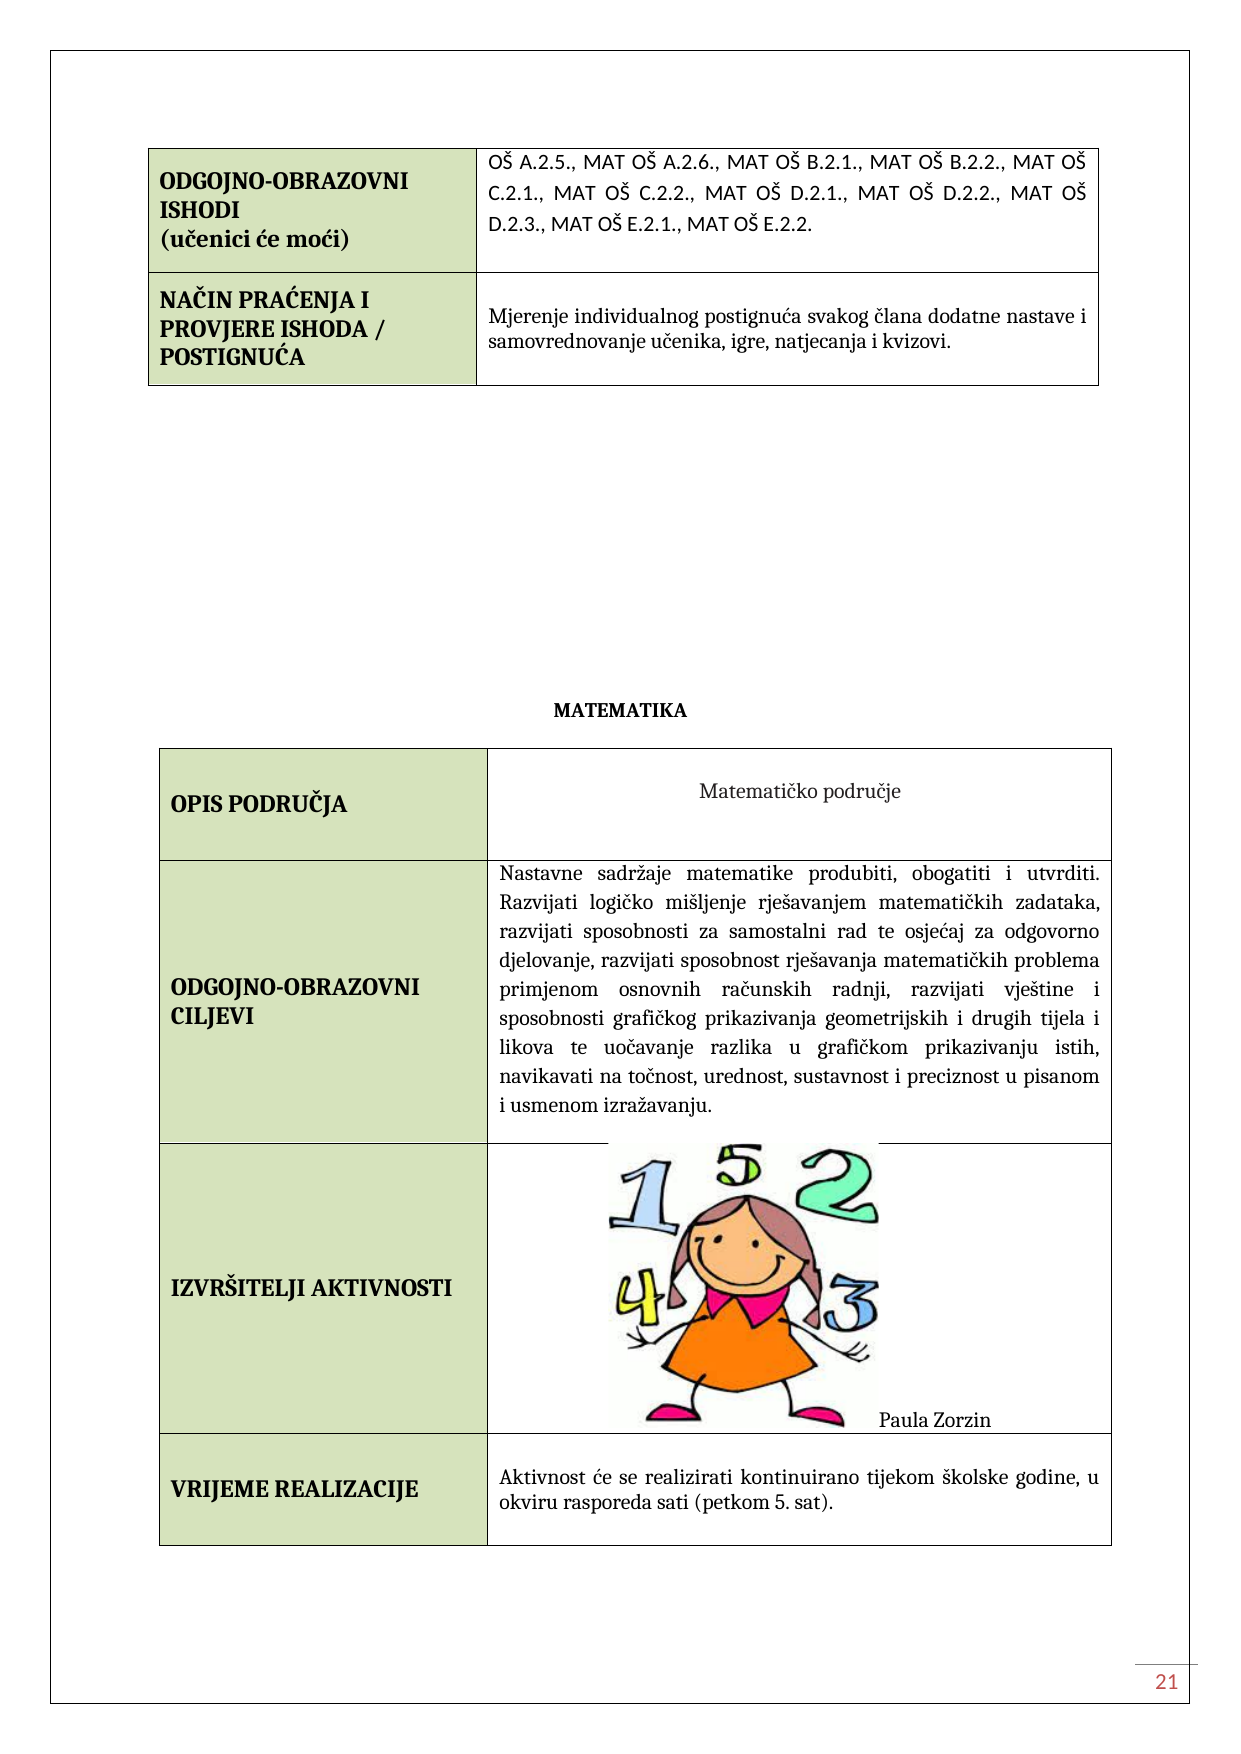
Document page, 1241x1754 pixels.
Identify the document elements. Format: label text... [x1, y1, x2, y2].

table_header OPIS PODRUČJA [160, 749, 487, 860]
text MATEMATIKA [147, 699, 1093, 723]
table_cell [477, 149, 1098, 272]
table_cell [149, 149, 476, 272]
table_cell NAČIN PRAĆENJA I PROVJERE ISHODA / POSTIGNUĆA [149, 273, 476, 384]
picture [608, 1143, 879, 1428]
table_cell Nastavne sadržaje matematike produbiti, obogatiti i utvrditi. Razvijati logičko mišljenje rješavanjem matematičkih zadataka, razvijati sposobnosti za samostalni rad te osjećaj za odgovorno djelovanje, razvijati sposobnost rješavanja matematičkih problema primjenom osnovnih računskih radnji, razvijati vještine i sposobnosti grafičkog prikazivanja geometrijskih i drugih tijela i likova te uočavanje razlika u grafičkom prikazivanju istih, navikavati na točnost, urednost, sustavnost i preciznost u pisanom i usmenom izražavanju. [488, 861, 1111, 1142]
table_cell ODGOJNO-OBRAZOVNI CILJEVI [160, 861, 487, 1142]
table_cell Paula Zorzin [488, 1144, 1111, 1433]
table_header Matematičko područje [488, 749, 1111, 860]
table_cell Aktivnost će se realizirati kontinuirano tijekom školske godine, u okviru rasporeda sati (petkom 5. sat). [488, 1434, 1111, 1545]
table_cell IZVRŠITELJI AKTIVNOSTI [160, 1144, 487, 1433]
table_cell VRIJEME REALIZACIJE [160, 1434, 487, 1545]
table_cell Mjerenje individualnog postignuća svakog člana dodatne nastave i samovrednovanje učenika, igre, natjecanja i kvizovi. [477, 273, 1098, 384]
